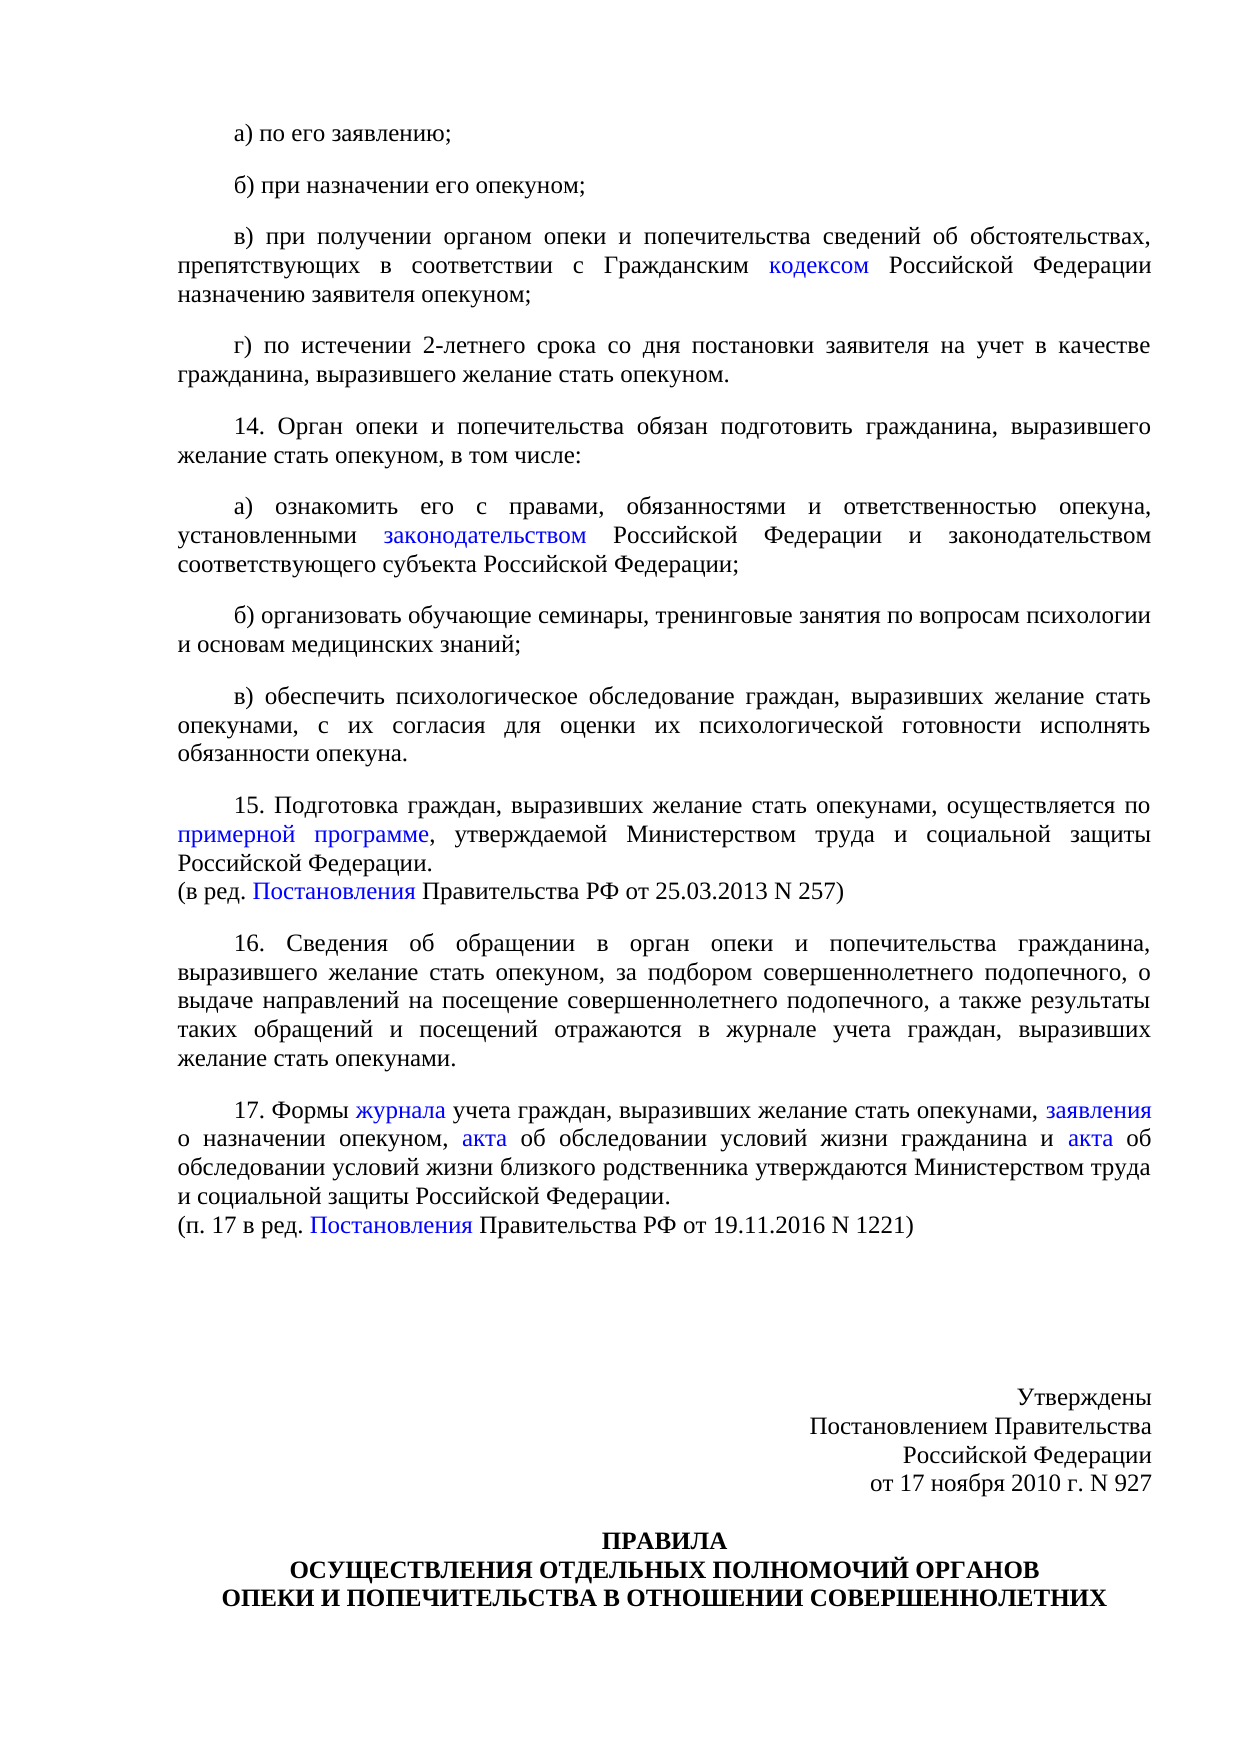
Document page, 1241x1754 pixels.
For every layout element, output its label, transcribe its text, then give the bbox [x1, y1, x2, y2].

text 17. Формы журнала учета граждан, выразивших желание стать опекунами, заявления о назначении опекуном, акта об обследовании условий жизни гражданина и акта об обследовании условий жизни близкого родственника утверждаются Министерством труда и социальной защиты Российской Федерации. [177, 1095, 1152, 1210]
text (в ред. Постановления Правительства РФ от 25.03.2013 N 257) [177, 876, 1152, 905]
text Российской Федерации [177, 1440, 1152, 1468]
text в) обеспечить психологическое обследование граждан, выразивших желание стать опекунами, с их согласия для оценки их психологической готовности исполнять обязанности опекуна. [177, 681, 1152, 767]
text 16. Сведения об обращении в орган опеки и попечительства гражданина, выразившего желание стать опекуном, за подбором совершеннолетнего подопечного, о выдаче направлений на посещение совершеннолетнего подопечного, а также результаты таких обращений и посещений отражаются в журнале учета граждан, выразивших желание стать опекунами. [177, 928, 1152, 1072]
text от 17 ноября 2010 г. N 927 [177, 1468, 1152, 1497]
title ОПЕКИ И ПОПЕЧИТЕЛЬСТВА В ОТНОШЕНИИ СОВЕРШЕННОЛЕТНИХ [177, 1583, 1152, 1612]
title ОСУЩЕСТВЛЕНИЯ ОТДЕЛЬНЫХ ПОЛНОМОЧИЙ ОРГАНОВ [177, 1555, 1152, 1583]
text б) при назначении его опекуном; [177, 170, 1152, 198]
text а) по его заявлению; [177, 118, 1152, 147]
title ПРАВИЛА [177, 1526, 1152, 1555]
text Утверждены [177, 1382, 1152, 1411]
text а) ознакомить его с правами, обязанностями и ответственностью опекуна, установленными законодательством Российской Федерации и законодательством соответствующего субъекта Российской Федерации; [177, 491, 1152, 578]
text 15. Подготовка граждан, выразивших желание стать опекунами, осуществляется по примерной программе, утверждаемой Министерством труда и социальной защиты Российской Федерации. [177, 790, 1152, 876]
text 14. Орган опеки и попечительства обязан подготовить гражданина, выразившего желание стать опекуном, в том числе: [177, 411, 1152, 468]
text г) по истечении 2-летнего срока со дня постановки заявителя на учет в качестве гражданина, выразившего желание стать опекуном. [177, 331, 1152, 388]
text б) организовать обучающие семинары, тренинговые занятия по вопросам психологии и основам медицинских знаний; [177, 601, 1152, 658]
text в) при получении органом опеки и попечительства сведений об обстоятельствах, препятствующих в соответствии с Гражданским кодексом Российской Федерации назначению заявителя опекуном; [177, 221, 1152, 308]
text Постановлением Правительства [177, 1411, 1152, 1440]
text (п. 17 в ред. Постановления Правительства РФ от 19.11.2016 N 1221) [177, 1210, 1152, 1238]
